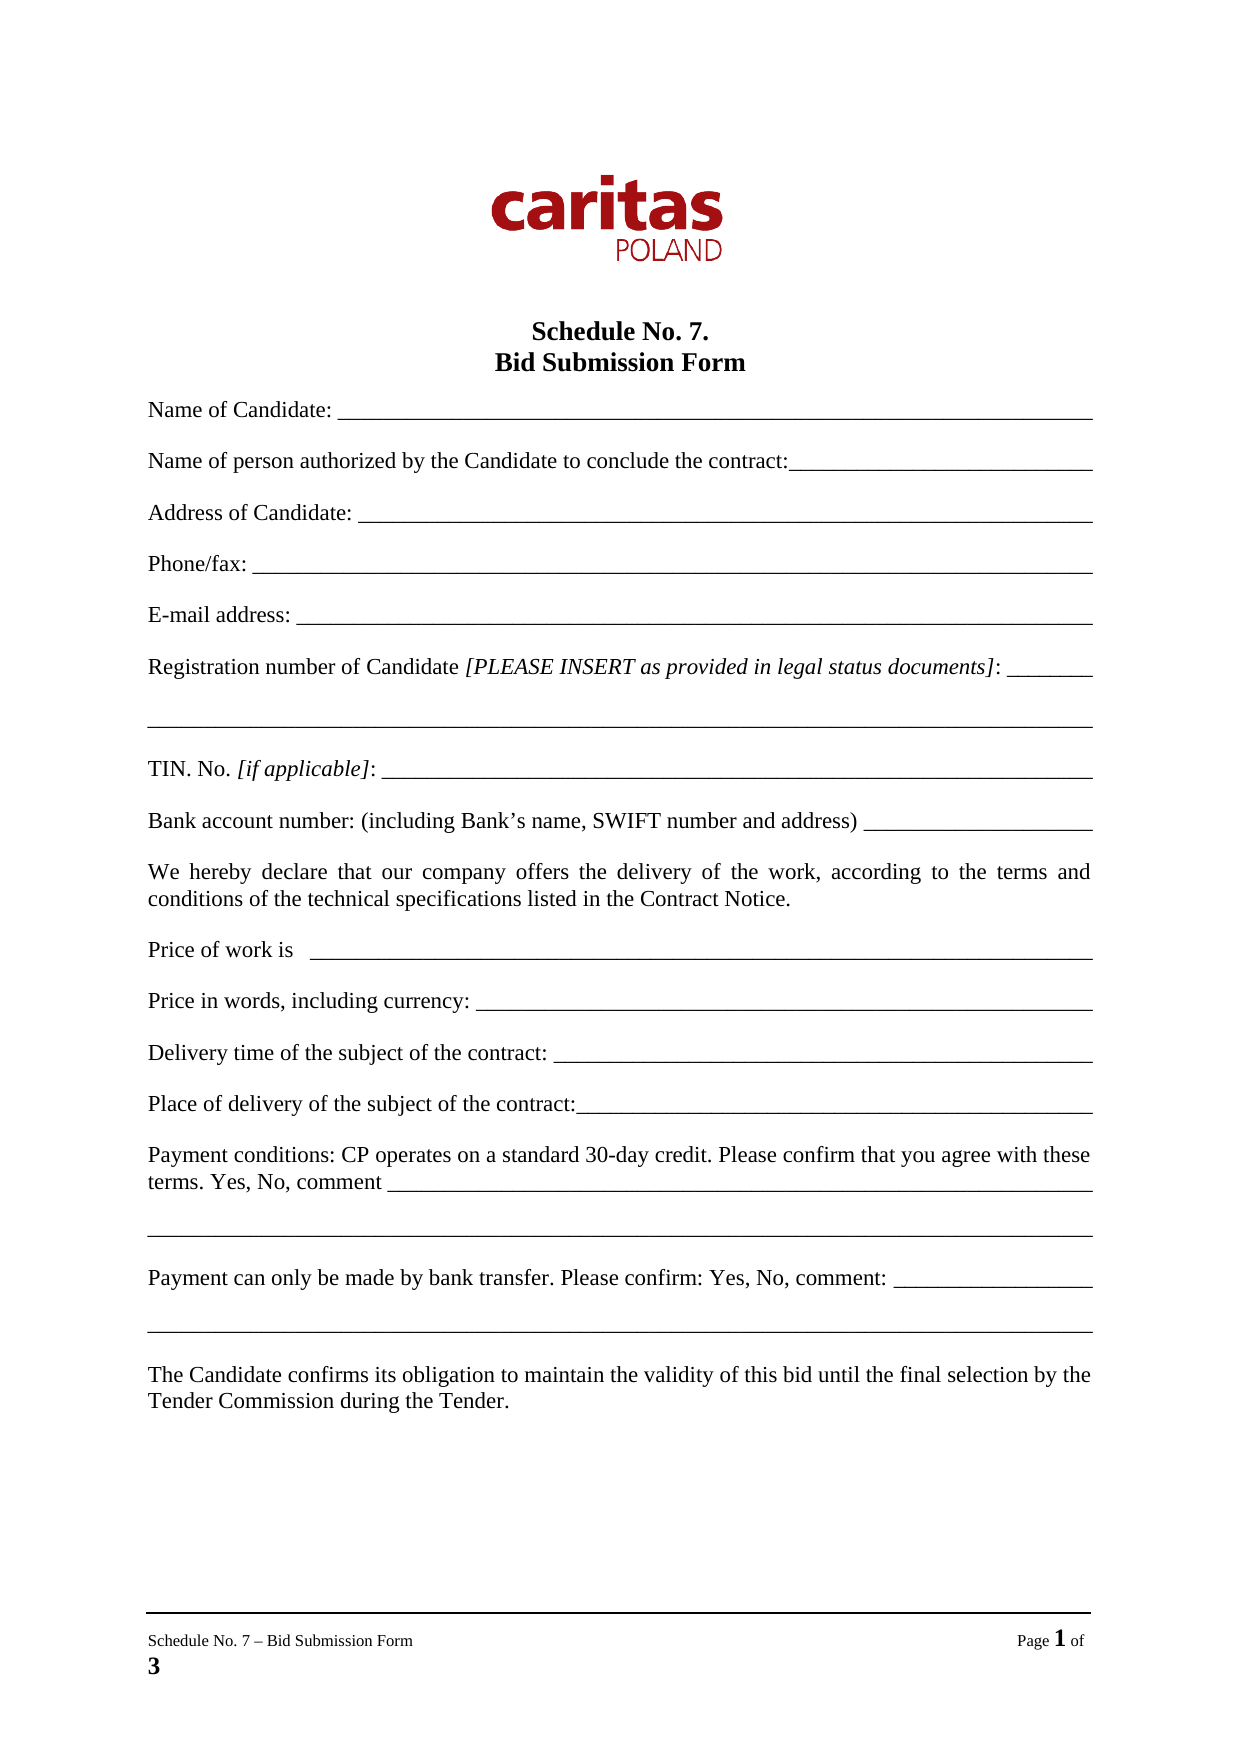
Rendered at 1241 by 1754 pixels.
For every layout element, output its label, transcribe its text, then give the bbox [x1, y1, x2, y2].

text Address of Candidate: [148, 499, 1093, 525]
text Place of delivery of the subject of the contract: [148, 1090, 1093, 1116]
text Price of work is [148, 936, 1093, 962]
text Name of Candidate: [148, 396, 1093, 422]
text Registration number of Candidate [PLEASE INSERT as provided in legal status documents]: [148, 653, 1093, 679]
text Bank account number: (including Bank’s name, SWIFT number and address) [148, 807, 1093, 833]
text Phone/fax: [148, 550, 1093, 576]
text We hereby declare that our company offers the delivery of the work, according to the terms and conditions of the technical specifications listed in the Contract Notice. [148, 858, 1093, 911]
text Payment conditions: CP operates on a standard 30-day credit. Please confirm that you agree with these terms. Yes, No, comment [148, 1141, 1093, 1194]
text E-mail address: [148, 601, 1093, 628]
text Price in words, including currency: [148, 987, 1093, 1014]
list Schedule No. 7. Bid Submission Form [148, 315, 1093, 377]
text TIN. No. [if applicable]: [148, 756, 1093, 782]
picture [450, 147, 791, 278]
text The Candidate confirms its obligation to maintain the validity of this bid until the final selection by the Tender Commission during the Tender. [148, 1361, 1093, 1413]
text Name of person authorized by the Candidate to conclude the contract: [148, 447, 1093, 474]
text Delivery time of the subject of the contract: [148, 1039, 1093, 1065]
text Payment can only be made by bank transfer. Please confirm: Yes, No, comment: [148, 1264, 1093, 1291]
